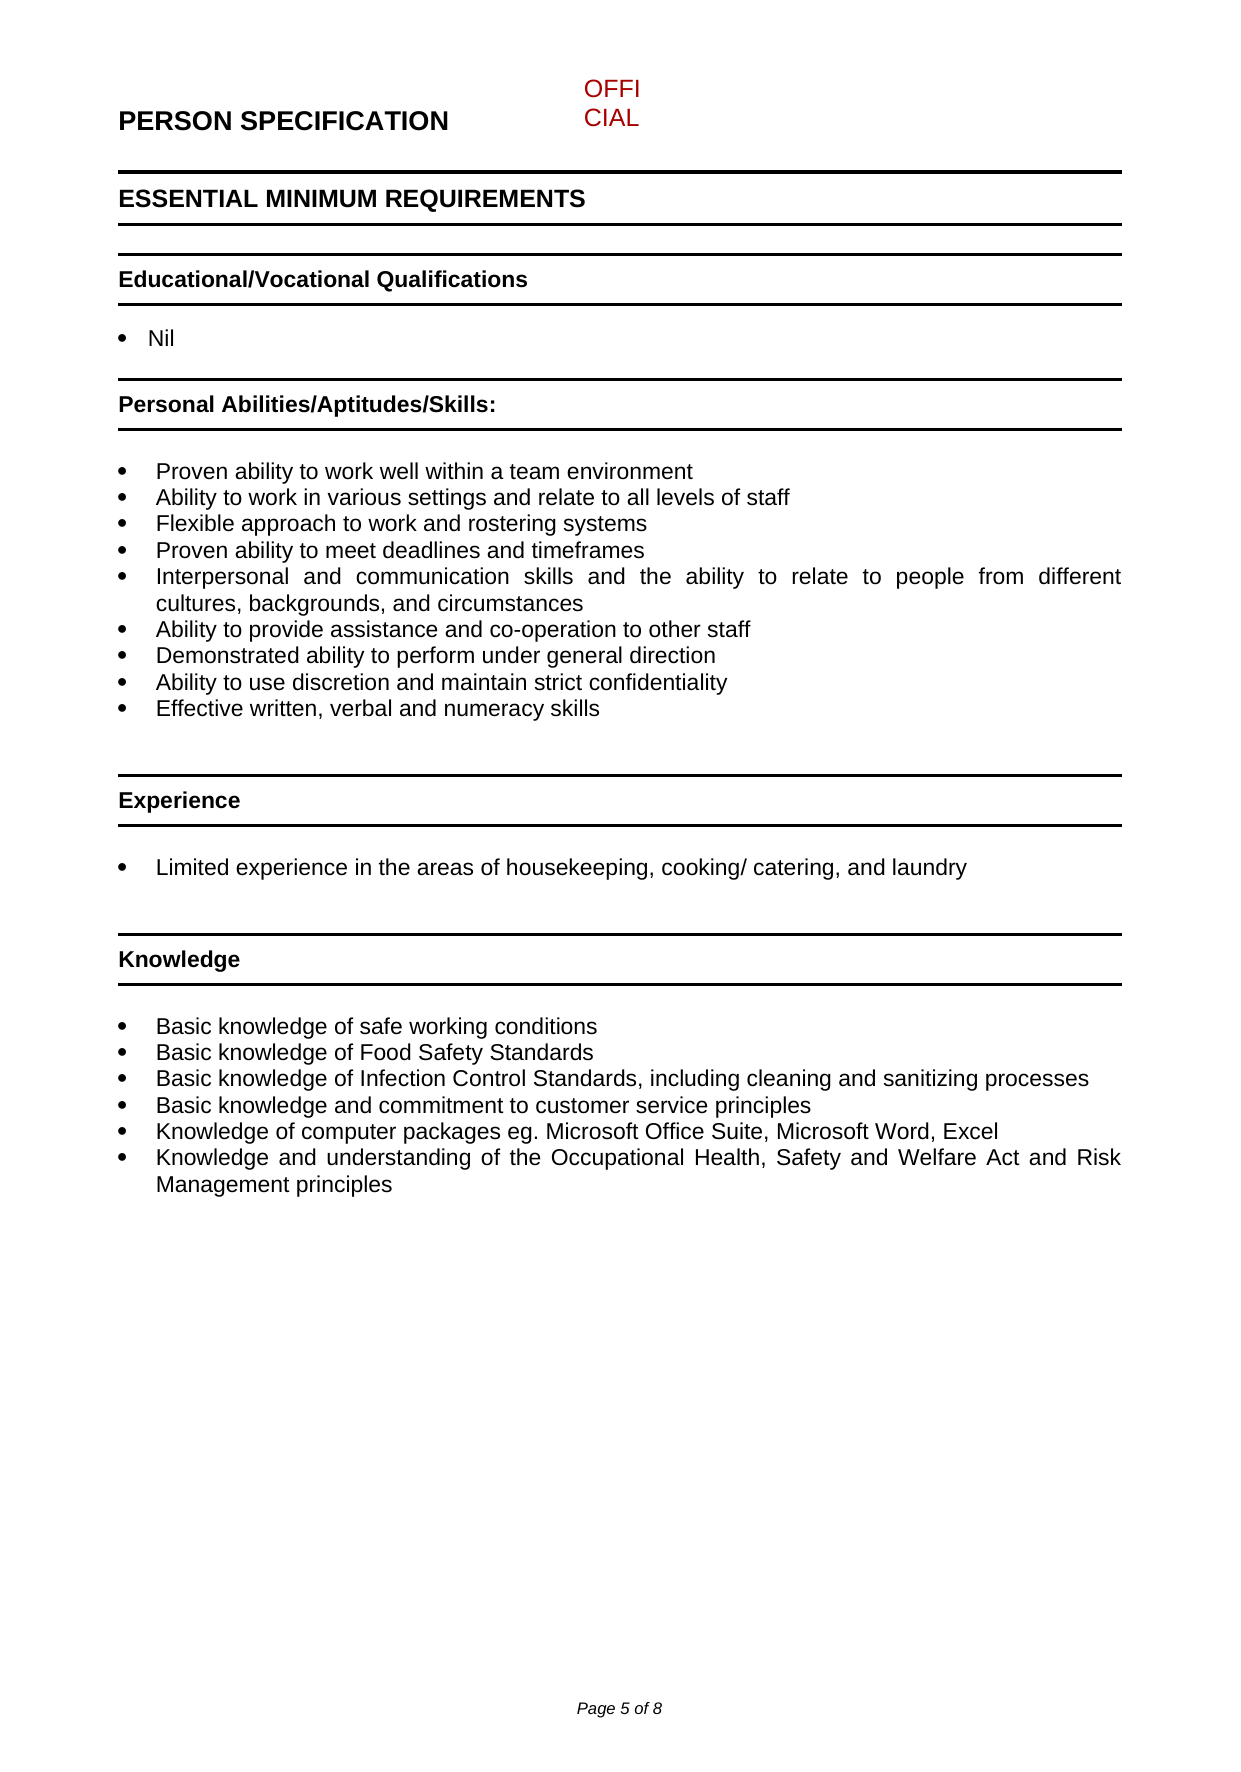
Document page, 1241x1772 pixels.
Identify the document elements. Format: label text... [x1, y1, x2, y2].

list Ability to use discretion and maintain strict confidentiality [118, 668, 1122, 695]
text Personal Abilities/Aptitudes/Skills: [118, 381, 1122, 428]
list Basic knowledge of Food Safety Standards [118, 1039, 1122, 1065]
list Basic knowledge of Infection Control Standards, including cleaning and sanitizing processes [118, 1065, 1122, 1092]
list Limited experience in the areas of housekeeping, cooking/ catering, and laundry [118, 854, 1122, 880]
list Proven ability to meet deadlines and timeframes [118, 537, 1122, 563]
list Demonstrated ability to perform under general direction [118, 642, 1122, 668]
list Nil [118, 325, 1122, 352]
list Knowledge of computer packages eg. Microsoft Office Suite, Microsoft Word, Excel [118, 1118, 1122, 1144]
text Knowledge [118, 936, 1122, 983]
list Ability to provide assistance and co-operation to other staff [118, 616, 1122, 642]
text ESSENTIAL MINIMUM REQUIREMENTS [118, 174, 1122, 223]
list Effective written, verbal and numeracy skills [118, 695, 1122, 721]
list Flexible approach to work and rostering systems [118, 510, 1122, 537]
text Educational/Vocational Qualifications [118, 256, 1122, 303]
list Interpersonal and communication skills and the ability to relate to people from different cultures, backgrounds, and circumstances [118, 563, 1122, 616]
text PERSON SPECIFICATION [118, 105, 1122, 136]
list Knowledge and understanding of the Occupational Health, Safety and Welfare Act and Risk Management principles [118, 1144, 1122, 1197]
list Basic knowledge of safe working conditions [118, 1013, 1122, 1039]
list Ability to work in various settings and relate to all levels of staff [118, 484, 1122, 510]
list Basic knowledge and commitment to customer service principles [118, 1092, 1122, 1118]
text Experience [118, 777, 1122, 824]
list Proven ability to work well within a team environment [118, 458, 1122, 484]
